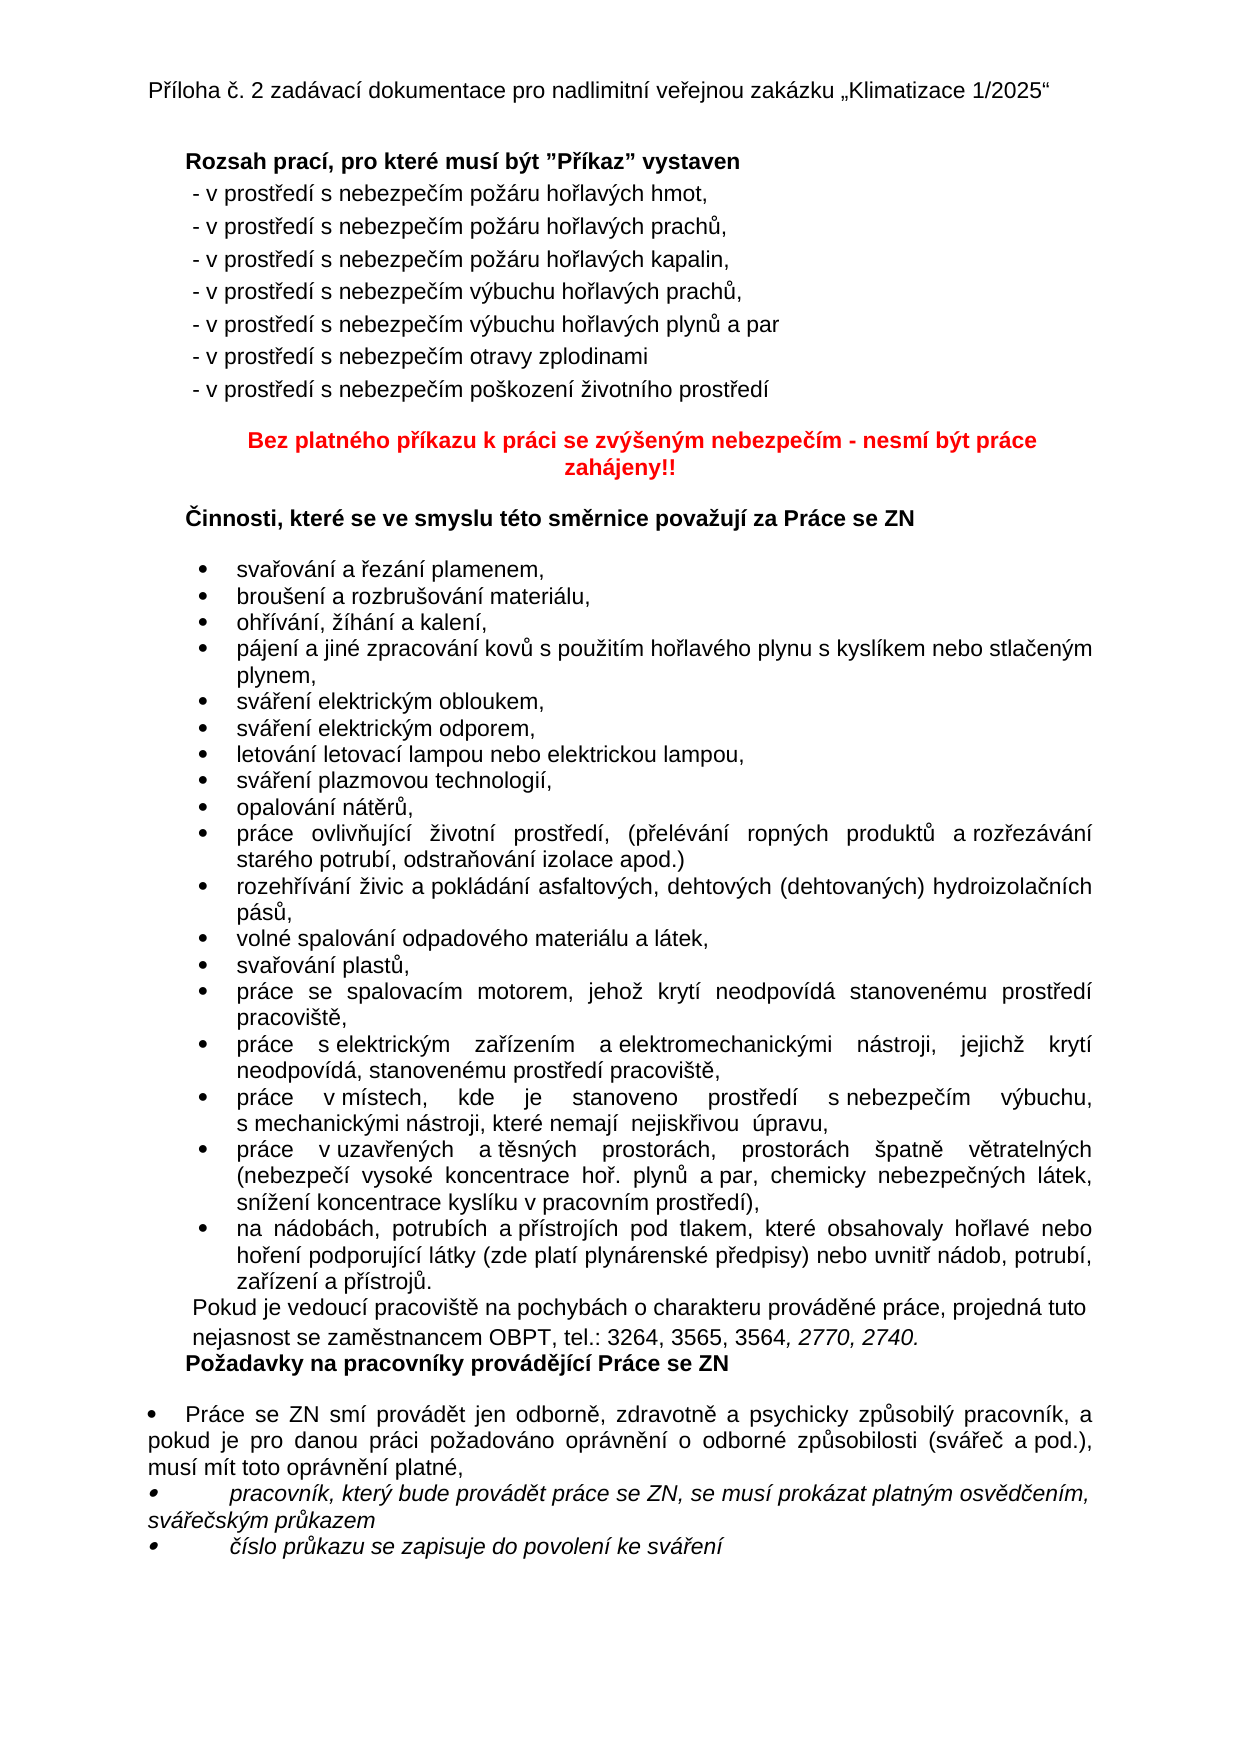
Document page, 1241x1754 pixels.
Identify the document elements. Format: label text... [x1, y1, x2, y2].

list sváření plazmovou technologií, [199, 767, 1092, 793]
subtitle Požadavky na pracovníky provádějící Práce se ZN [148, 1350, 1092, 1376]
list pracovník, který bude provádět práce se ZN, se musí prokázat platným osvědčením, svářečským průkazem [148, 1480, 1092, 1533]
list letování letovací lampou nebo elektrickou lampou, [199, 741, 1092, 767]
text - v prostředí s nebezpečím požáru hořlavých hmot, [148, 180, 1092, 207]
list práce ovlivňující životní prostředí, (přelévání ropných produktů a rozřezávání starého potrubí, odstraňování izolace apod.) [199, 820, 1092, 873]
list práce se spalovacím motorem, jehož krytí neodpovídá stanovenému prostředí pracoviště, [199, 978, 1092, 1031]
list volné spalování odpadového materiálu a látek, [199, 925, 1092, 952]
subtitle Činnosti, které se ve smyslu této směrnice považují za Práce se ZN [148, 505, 1092, 531]
text Bez platného příkazu k práci se zvýšeným nebezpečím - nesmí být práce zahájeny!! [148, 427, 1092, 480]
list svařování a řezání plamenem, [199, 556, 1092, 583]
list sváření elektrickým odporem, [199, 714, 1092, 741]
list Práce se ZN smí provádět jen odborně, zdravotně a psychicky způsobilý pracovník, a pokud je pro danou práci požadováno oprávnění o odborné způsobilosti (svářeč a pod.), musí mít toto oprávnění platné, [148, 1401, 1092, 1480]
text Pokud je vedoucí pracoviště na pochybách o charakteru prováděné práce, projedná tuto [192, 1294, 1092, 1321]
list práce v uzavřených a těsných prostorách, prostorách špatně větratelných (nebezpečí vysoké koncentrace hoř. plynů a par, chemicky nebezpečných látek, snížení koncentrace kyslíku v pracovním prostředí), [199, 1136, 1092, 1215]
subtitle Rozsah prací, pro které musí být ”Příkaz” vystaven [148, 148, 1092, 174]
list svařování plastů, [199, 952, 1092, 978]
text nejasnost se zaměstnancem OBPT, tel.: 3264, 3565, 3564, 2770, 2740. [192, 1321, 1092, 1350]
list číslo průkazu se zapisuje do povolení ke sváření [148, 1533, 1092, 1559]
list sváření elektrickým obloukem, [199, 688, 1092, 714]
list na nádobách, potrubích a přístrojích pod tlakem, které obsahovaly hořlavé nebo hoření podporující látky (zde platí plynárenské předpisy) nebo uvnitř nádob, potrubí, zařízení a přístrojů. [199, 1215, 1092, 1294]
text - v prostředí s nebezpečím výbuchu hořlavých plynů a par [148, 311, 1092, 337]
list pájení a jiné zpracování kovů s použitím hořlavého plynu s kyslíkem nebo stlačeným plynem, [199, 635, 1092, 688]
list opalování nátěrů, [199, 793, 1092, 820]
text - v prostředí s nebezpečím otravy zplodinami [148, 343, 1092, 370]
list práce v místech, kde je stanoveno prostředí s nebezpečím výbuchu, s mechanickými nástroji, které nemají nejiskřivou úpravu, [199, 1083, 1092, 1136]
text - v prostředí s nebezpečím požáru hořlavých prachů, [148, 213, 1092, 239]
text - v prostředí s nebezpečím výbuchu hořlavých prachů, [148, 278, 1092, 304]
list rozehřívání živic a pokládání asfaltových, dehtových (dehtovaných) hydroizolačních pásů, [199, 873, 1092, 925]
text - v prostředí s nebezpečím požáru hořlavých kapalin, [148, 246, 1092, 272]
list broušení a rozbrušování materiálu, [199, 583, 1092, 609]
text - v prostředí s nebezpečím poškození životního prostředí [148, 376, 1092, 402]
list práce s elektrickým zařízením a elektromechanickými nástroji, jejichž krytí neodpovídá, stanovenému prostředí pracoviště, [199, 1031, 1092, 1083]
list ohřívání, žíhání a kalení, [199, 609, 1092, 635]
